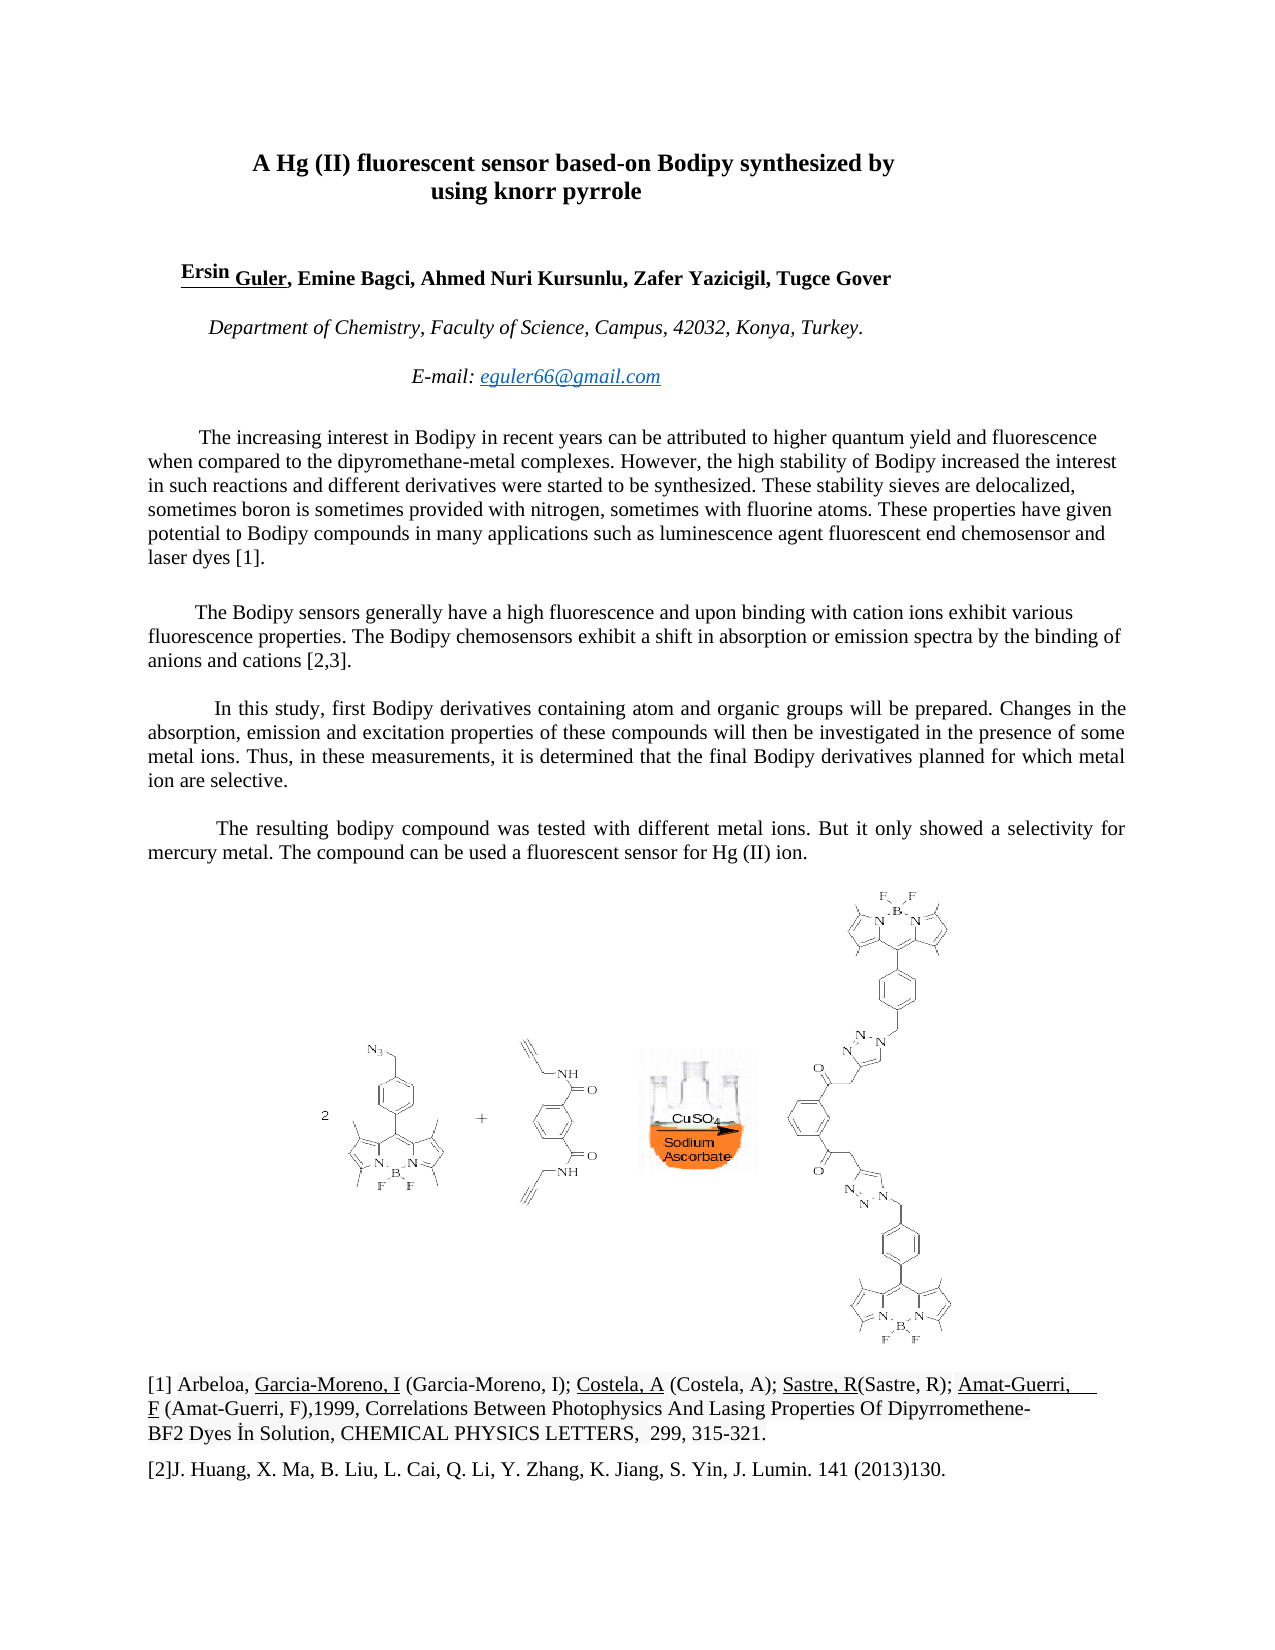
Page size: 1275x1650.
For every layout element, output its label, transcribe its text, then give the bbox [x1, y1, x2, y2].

text A Hg (II) fluorescent sensor based-on Bodipy synthesized by using knorr pyrrole [148, 148, 924, 205]
text Ersin Guler, Emine Bagci, Ahmed Nuri Kursunlu, Zafer Yazicigil, Tugce Gover [148, 259, 924, 290]
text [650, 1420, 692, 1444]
text [2]J. Huang, X. Ma, B. Liu, L. Cai, Q. Li, Y. Zhang, K. Jiang, S. Yin, J. Lumin. 141 (2013)130. [148, 1457, 1127, 1481]
text The increasing interest in Bodipy in recent years can be attributed to higher quantum yield and fluorescence when compared to the dipyromethane-metal complexes. However, the high stability of Bodipy increased the interest in such reactions and different derivatives were started to be synthesized. These stability sieves are delocalized, sometimes boron is sometimes provided with nitrogen, sometimes with fluorine atoms. These properties have given potential to Bodipy compounds in many applications such as luminescence agent fluorescent end chemosensor and laser dyes [1]. [148, 425, 1127, 569]
text In this study, first Bodipy derivatives containing atom and organic groups will be prepared. Changes in the absorption, emission and excitation properties of these compounds will then be investigated in the presence of some metal ions. Thus, in these measurements, it is determined that the final Bodipy derivatives planned for which metal ion are selective. [148, 696, 1127, 792]
text [1] Arbeloa, Garcia-Moreno, I (Garcia-Moreno, I); Costela, A (Costela, A); Sastre, R(Sastre, R); Amat-Guerri, F (Amat-Guerri, F),1999, Correlations Between Photophysics And Lasing Properties Of Dipyrromethene-BF2 Dyes İn Solution, CHEMICAL PHYSICS LETTERS, 299, 315-321. [766, 1372, 1127, 1444]
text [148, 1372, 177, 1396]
text Department of Chemistry, Faculty of Science, Campus, 42032, Konya, Turkey. [148, 315, 924, 339]
text E-mail: eguler66@gmail.com [148, 364, 924, 388]
text The resulting bodipy compound was tested with different metal ions. But it only showed a selectivity for mercury metal. The compound can be used a fluorescent sensor for Hg (II) ion. [148, 816, 1127, 864]
text The Bodipy sensors generally have a high fluorescence and upon binding with cation ions exhibit various fluorescence properties. The Bodipy chemosensors exhibit a shift in absorption or emission spectra by the binding of anions and cations [2,3]. [148, 600, 1127, 672]
